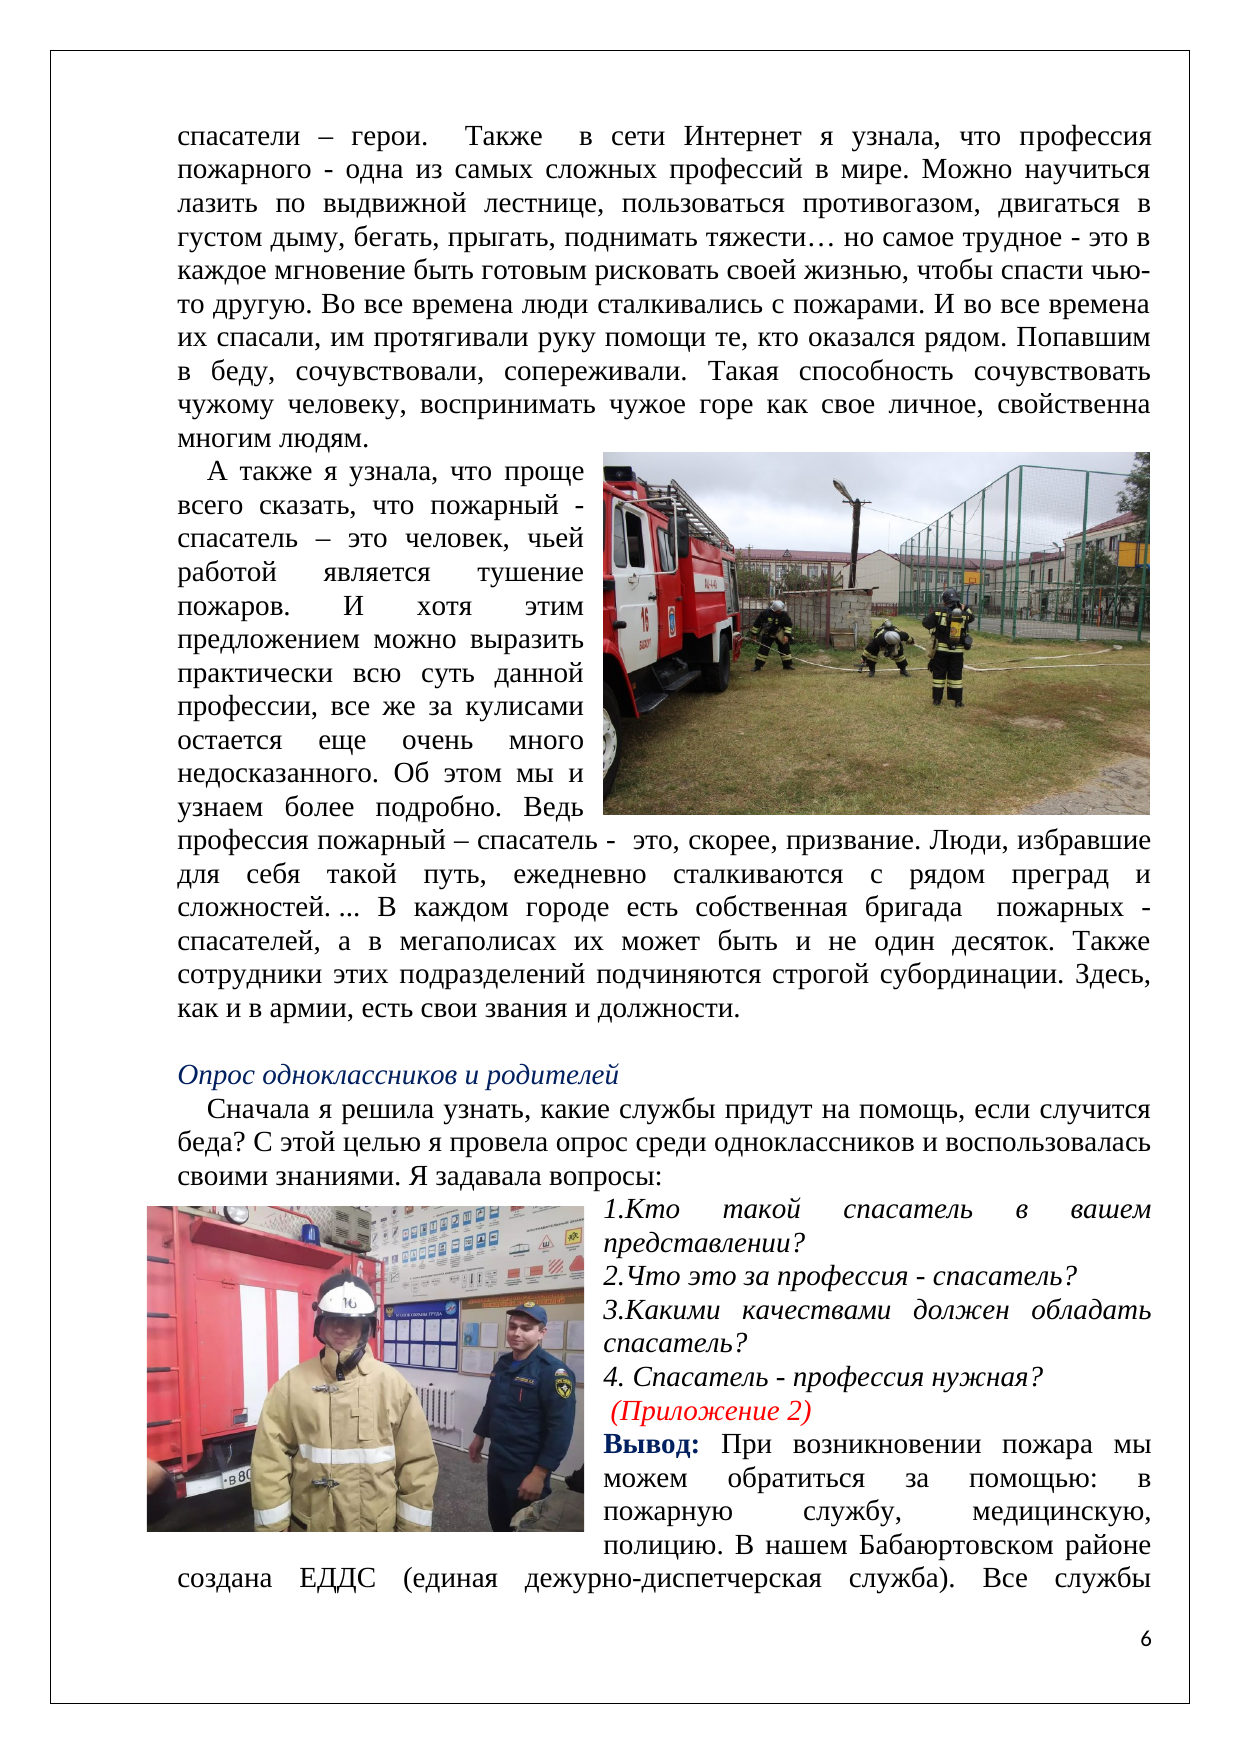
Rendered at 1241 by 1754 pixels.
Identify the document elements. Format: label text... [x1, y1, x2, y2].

picture [146, 1206, 585, 1532]
text 2.Что это за профессия - спасатель? [585, 1258, 1152, 1292]
text 4. Спасатель - профессия нужная? [585, 1359, 1152, 1393]
text Сначала я решила узнать, какие службы придут на помощь, если случится беда? С этой целью я провела опрос среди одноклассников и воспользовалась своими знаниями. Я задавала вопросы: [177, 1091, 1152, 1191]
text 1.Кто такой спасатель в вашем представлении? [177, 1191, 1152, 1258]
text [177, 1426, 1152, 1594]
picture [603, 452, 1150, 815]
text 3.Какими качествами должен обладать спасатель? [585, 1292, 1152, 1359]
text (Приложение 2) [585, 1393, 1152, 1426]
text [177, 118, 1152, 453]
text Опрос одноклассников и родителей [177, 1057, 1152, 1091]
